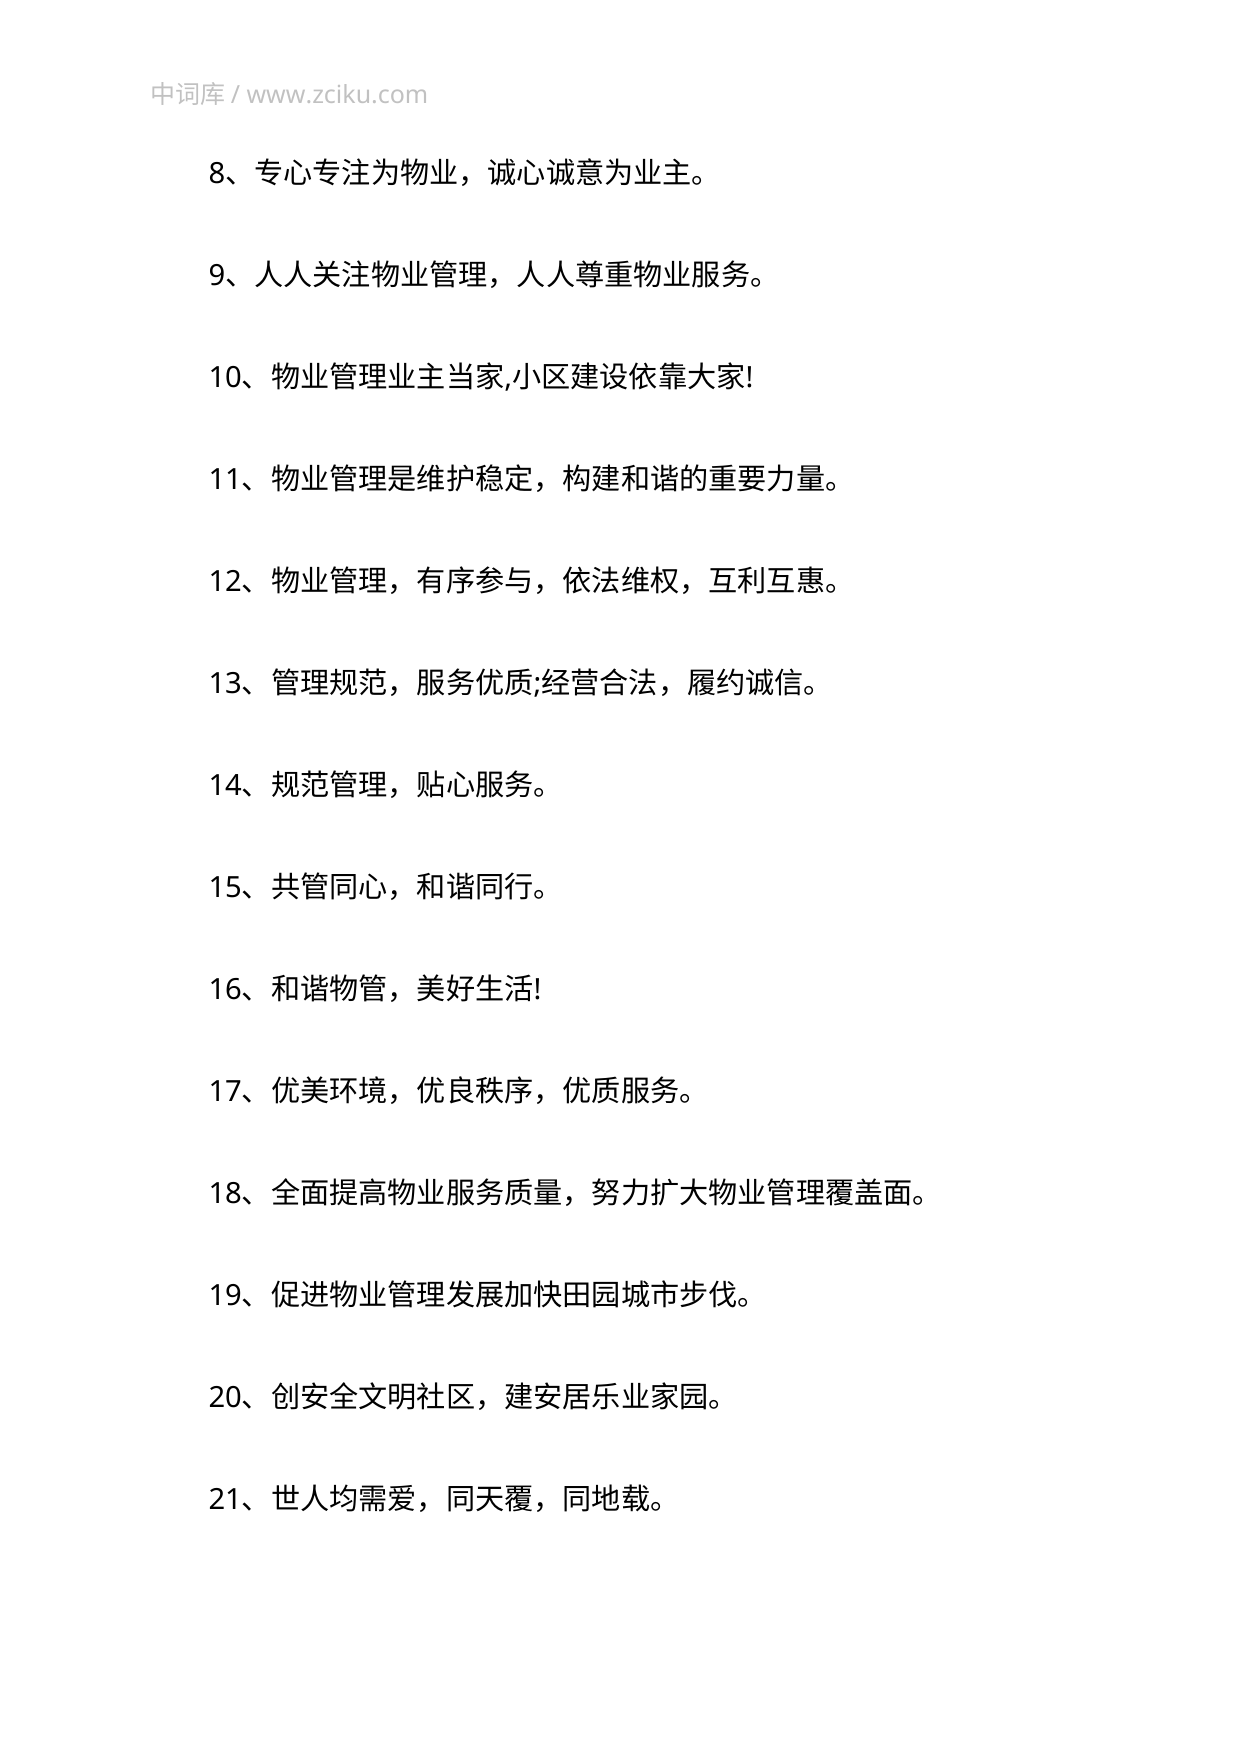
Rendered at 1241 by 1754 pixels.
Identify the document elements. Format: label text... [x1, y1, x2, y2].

text 17、优美环境，优良秩序，优质服务。 [150, 1068, 1090, 1110]
text 21、世人均需爱，同天覆，同地载。 [150, 1476, 1090, 1518]
text 20、创安全文明社区，建安居乐业家园。 [150, 1374, 1090, 1416]
text 12、物业管理，有序参与，依法维权，互利互惠。 [150, 558, 1090, 600]
text 14、规范管理，贴心服务。 [150, 762, 1090, 804]
text 16、和谐物管，美好生活! [150, 966, 1090, 1008]
text 10、物业管理业主当家,小区建设依靠大家! [150, 354, 1090, 396]
text 13、管理规范，服务优质;经营合法，履约诚信。 [150, 660, 1090, 702]
text 15、共管同心，和谐同行。 [150, 864, 1090, 906]
text 19、促进物业管理发展加快田园城市步伐。 [150, 1272, 1090, 1314]
text 18、全面提高物业服务质量，努力扩大物业管理覆盖面。 [150, 1170, 1090, 1212]
text 8、专心专注为物业，诚心诚意为业主。 [150, 150, 1090, 192]
text 11、物业管理是维护稳定，构建和谐的重要力量。 [150, 456, 1090, 498]
text 9、人人关注物业管理，人人尊重物业服务。 [150, 252, 1090, 294]
